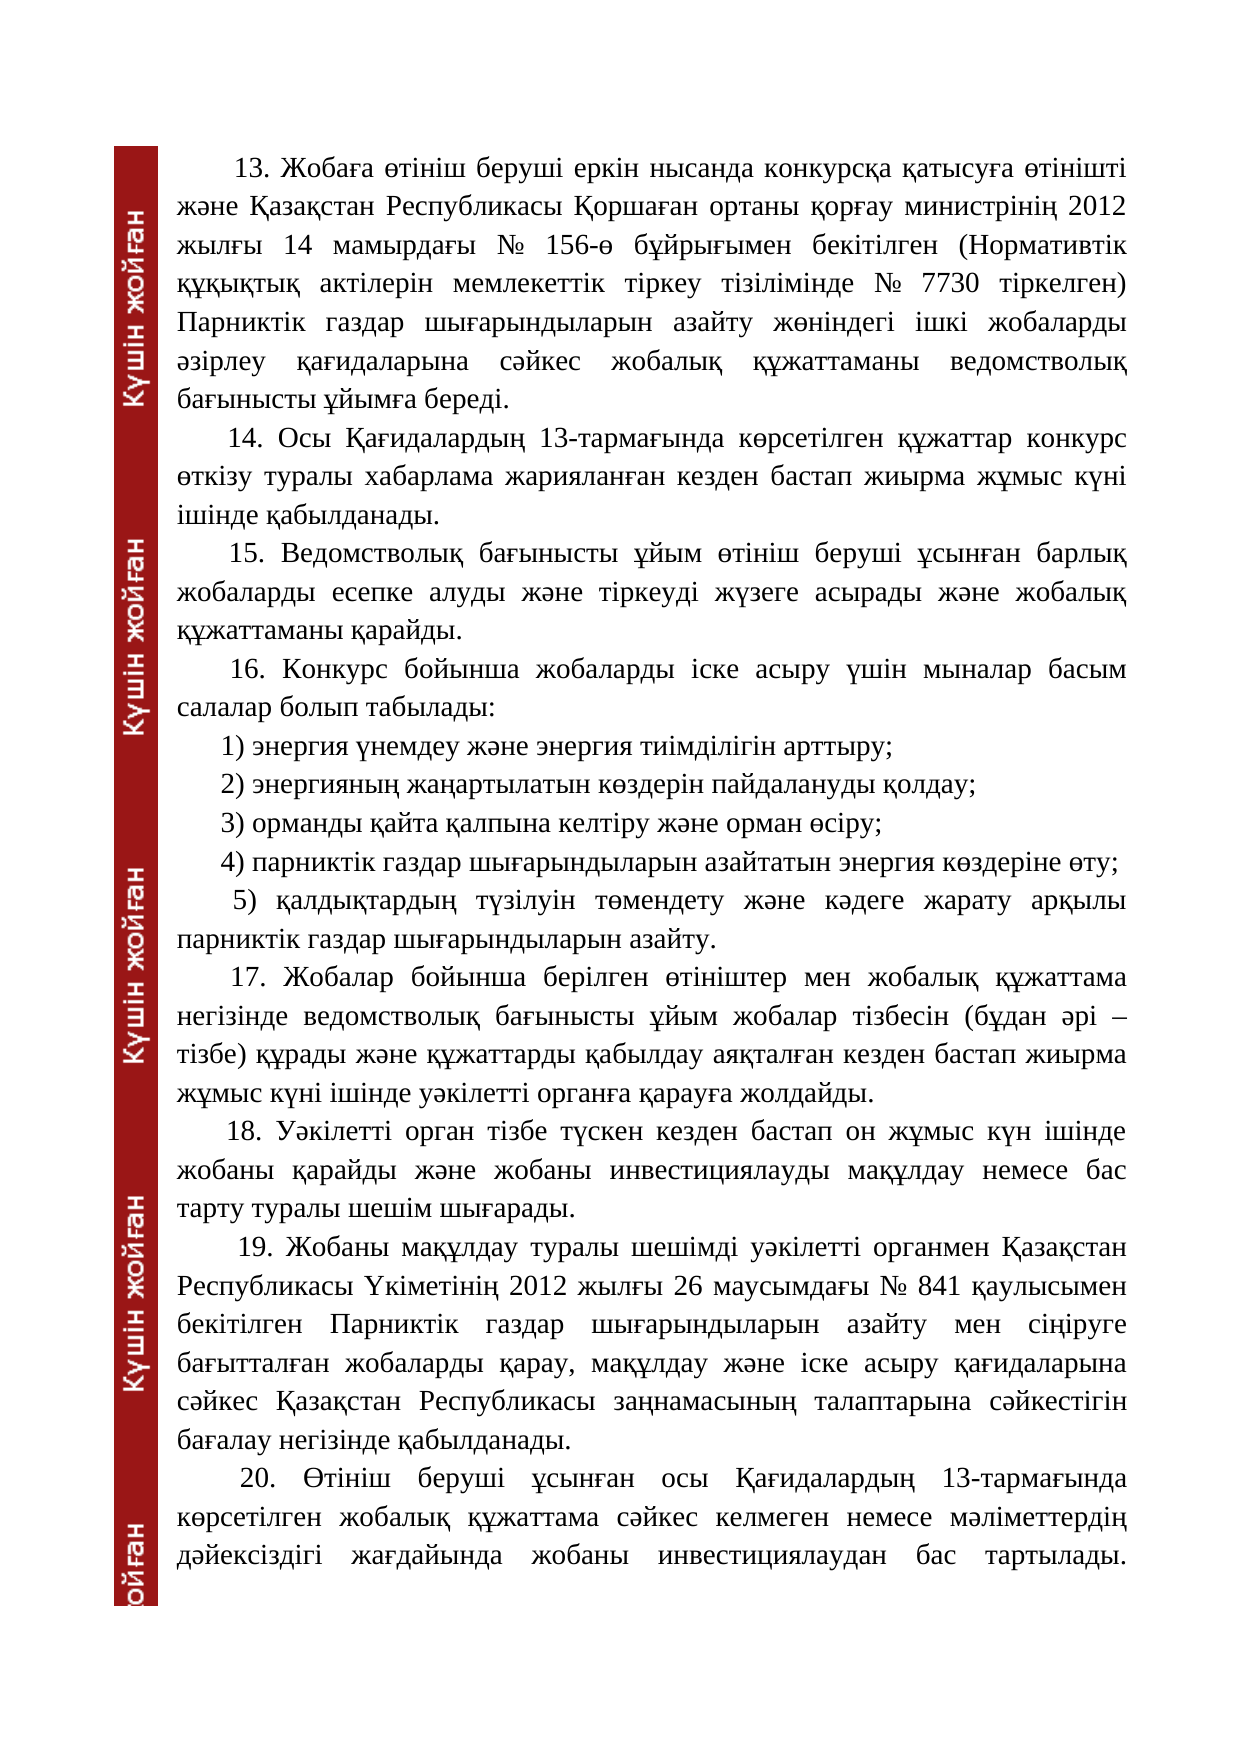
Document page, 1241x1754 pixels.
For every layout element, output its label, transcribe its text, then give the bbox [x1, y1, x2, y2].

picture [114, 146, 158, 150]
picture [114, 415, 158, 420]
text 3) орманды қайта қалпына келтіру және орман өсіру; [112, 805, 1128, 839]
picture [114, 800, 158, 805]
text 4) парниктік газдар шығарындыларын азайтатын энергия көздеріне өту; [112, 844, 1128, 877]
picture [114, 1108, 158, 1113]
picture [114, 839, 158, 844]
text 14. Осы Қағидалардың 13-тармағында көрсетілген құжаттар конкурс өткізу туралы хабарлама жарияланған кезден бастап жиырма жұмыс күні ішінде қабылданады. [112, 420, 1128, 530]
text 19. Жобаны мақұлдау туралы шешімді уәкілетті органмен Қазақстан Республикасы Үкіметінің 2012 жылғы 26 маусымдағы № 841 қаулысымен бекітілген Парниктік газдар шығарындыларын азайту мен сіңіруге бағытталған жобаларды қарау, мақұлдау және іске асыру қағидаларына сәйкес Қазақстан Республикасы заңнамасының талаптарына сәйкестігін бағалау негізінде қабылданады. [112, 1229, 1128, 1455]
picture [114, 762, 158, 767]
picture [114, 1455, 158, 1460]
text 13. Жобаға өтініш беруші еркін нысанда конкурсқа қатысуға өтінішті және Қазақстан Республикасы Қоршаған ортаны қорғау министрінің 2012 жылғы 14 мамырдағы № 156-ө бұйрығымен бекітілген (Нормативтік құқықтық актілерін мемлекеттік тіркеу тізілімінде № 7730 тіркелген) Парниктік газдар шығарындыларын азайту жөніндегі ішкі жобаларды әзірлеу қағидаларына сәйкес жобалық құжаттаманы ведомстволық бағынысты ұйымға береді. [112, 150, 1128, 415]
picture [114, 530, 158, 535]
text 15. Ведомстволық бағынысты ұйым өтініш беруші ұсынған барлық жобаларды есепке алуды және тіркеуді жүзеге асырады және жобалық құжаттаманы қарайды. [112, 535, 1128, 646]
picture [114, 954, 158, 959]
text 16. Конкурс бойынша жобаларды іске асыру үшін мыналар басым салалар болып табылады: [112, 651, 1128, 723]
text 5) қалдықтардың түзілуін төмендету және кәдеге жарату арқылы парниктік газдар шығарындыларын азайту. [112, 882, 1128, 954]
picture [114, 1571, 158, 1606]
text 2) энергияның жаңартылатын көздерін пайдалануды қолдау; [112, 767, 1128, 800]
text 18. Уәкілетті орган тізбе түскен кезден бастап он жұмыс күн ішінде жобаны қарайды және жобаны инвестициялауды мақұлдау немесе бас тарту туралы шешім шығарады. [112, 1113, 1128, 1224]
picture [114, 723, 158, 728]
picture [114, 877, 158, 882]
picture [114, 646, 158, 651]
picture [114, 1224, 158, 1229]
text 17. Жобалар бойынша берілген өтініштер мен жобалық құжаттама негізінде ведомстволық бағынысты ұйым жобалар тізбесін (бұдан әрі – тізбе) құрады және құжаттарды қабылдау аяқталған кезден бастап жиырма жұмыс күні ішінде уәкілетті органға қарауға жолдайды. [112, 959, 1128, 1108]
text 1) энергия үнемдеу және энергия тиімділігін арттыру; [112, 728, 1128, 762]
